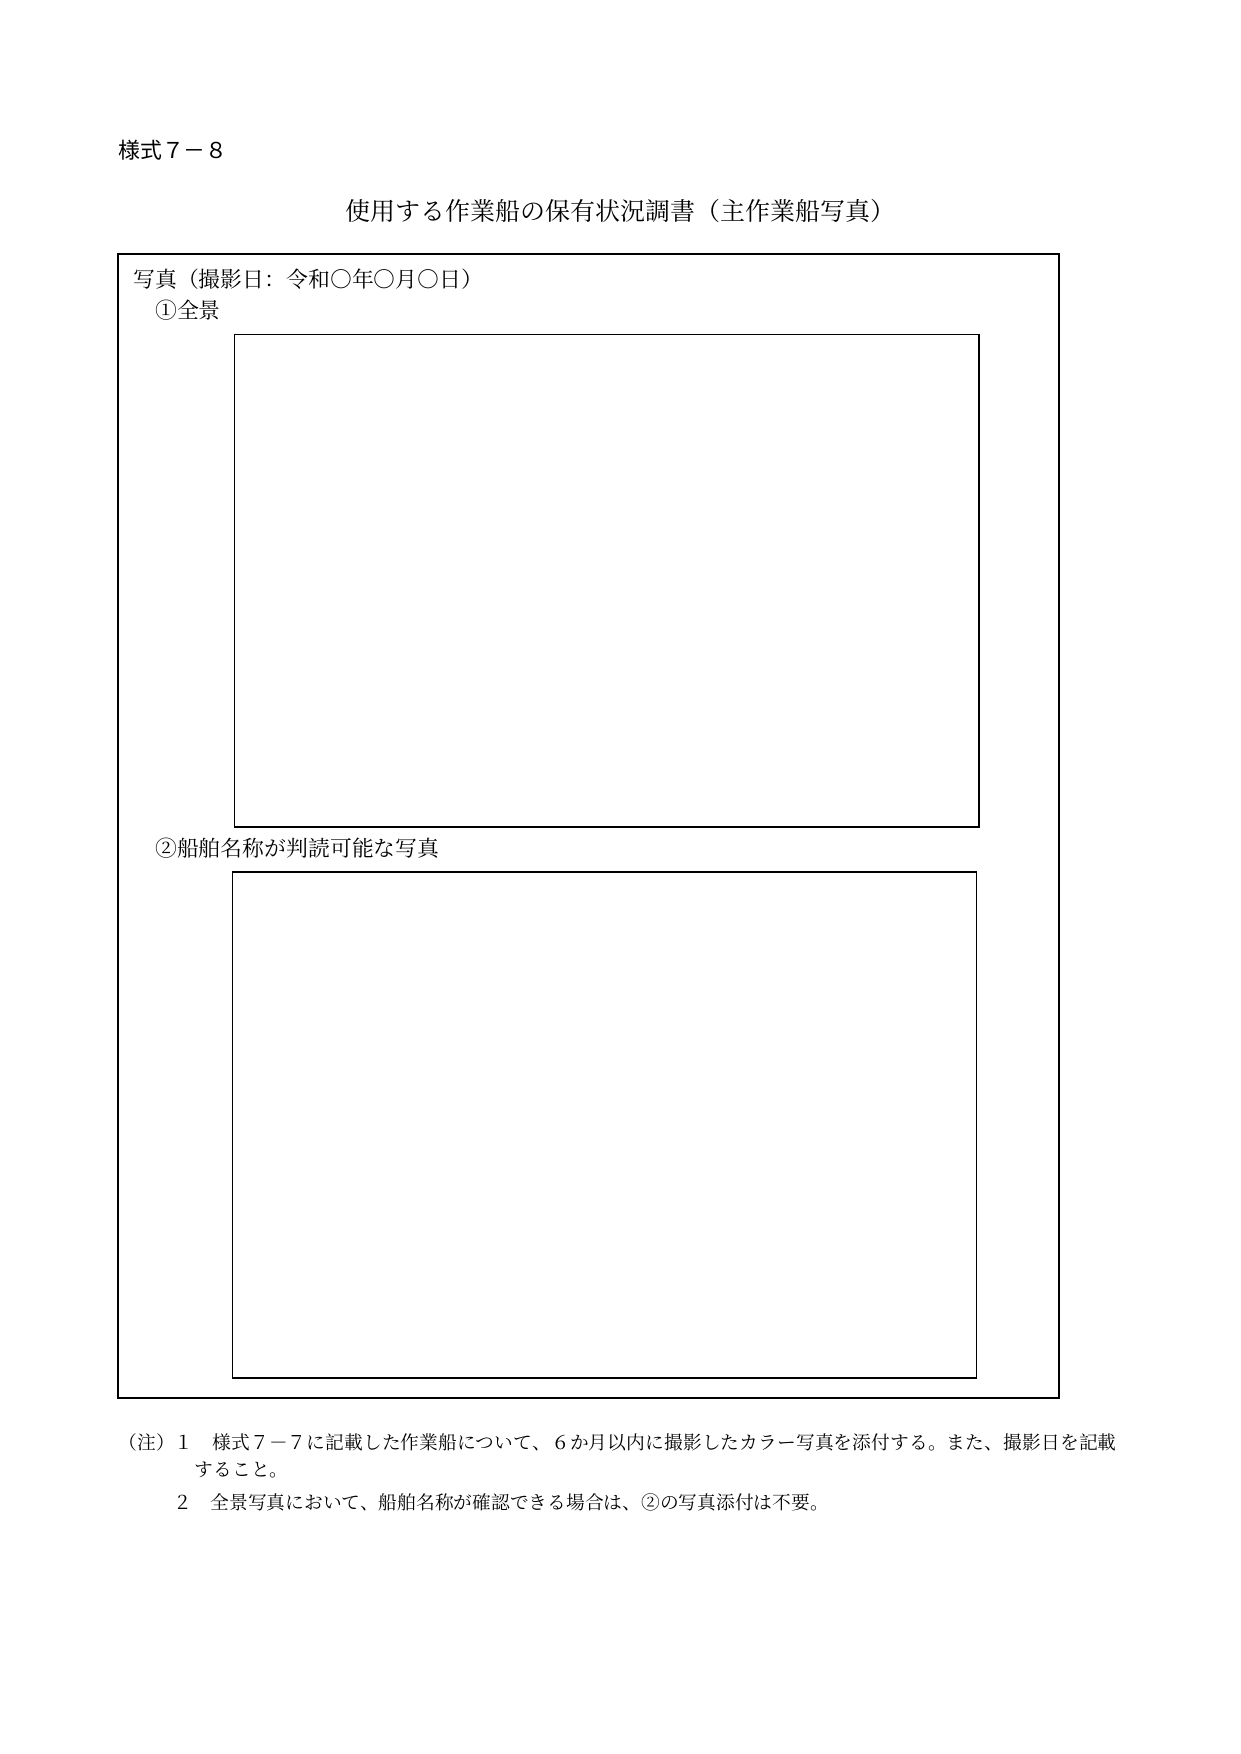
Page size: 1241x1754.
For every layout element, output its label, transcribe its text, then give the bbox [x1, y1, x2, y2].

text 使用する作業船の保有状況調書（主作業船写真） [118, 179, 1122, 240]
text （注）１ 様式７－７に記載した作業船について、６か月以内に撮影したカラー写真を添付する。また、撮影日を記載すること。 [118, 1428, 1118, 1482]
text ２ 全景写真において、船舶名称が確認できる場合は、②の写真添付は不要。 [173, 1488, 1111, 1515]
text 様式７－８ [118, 119, 1059, 179]
